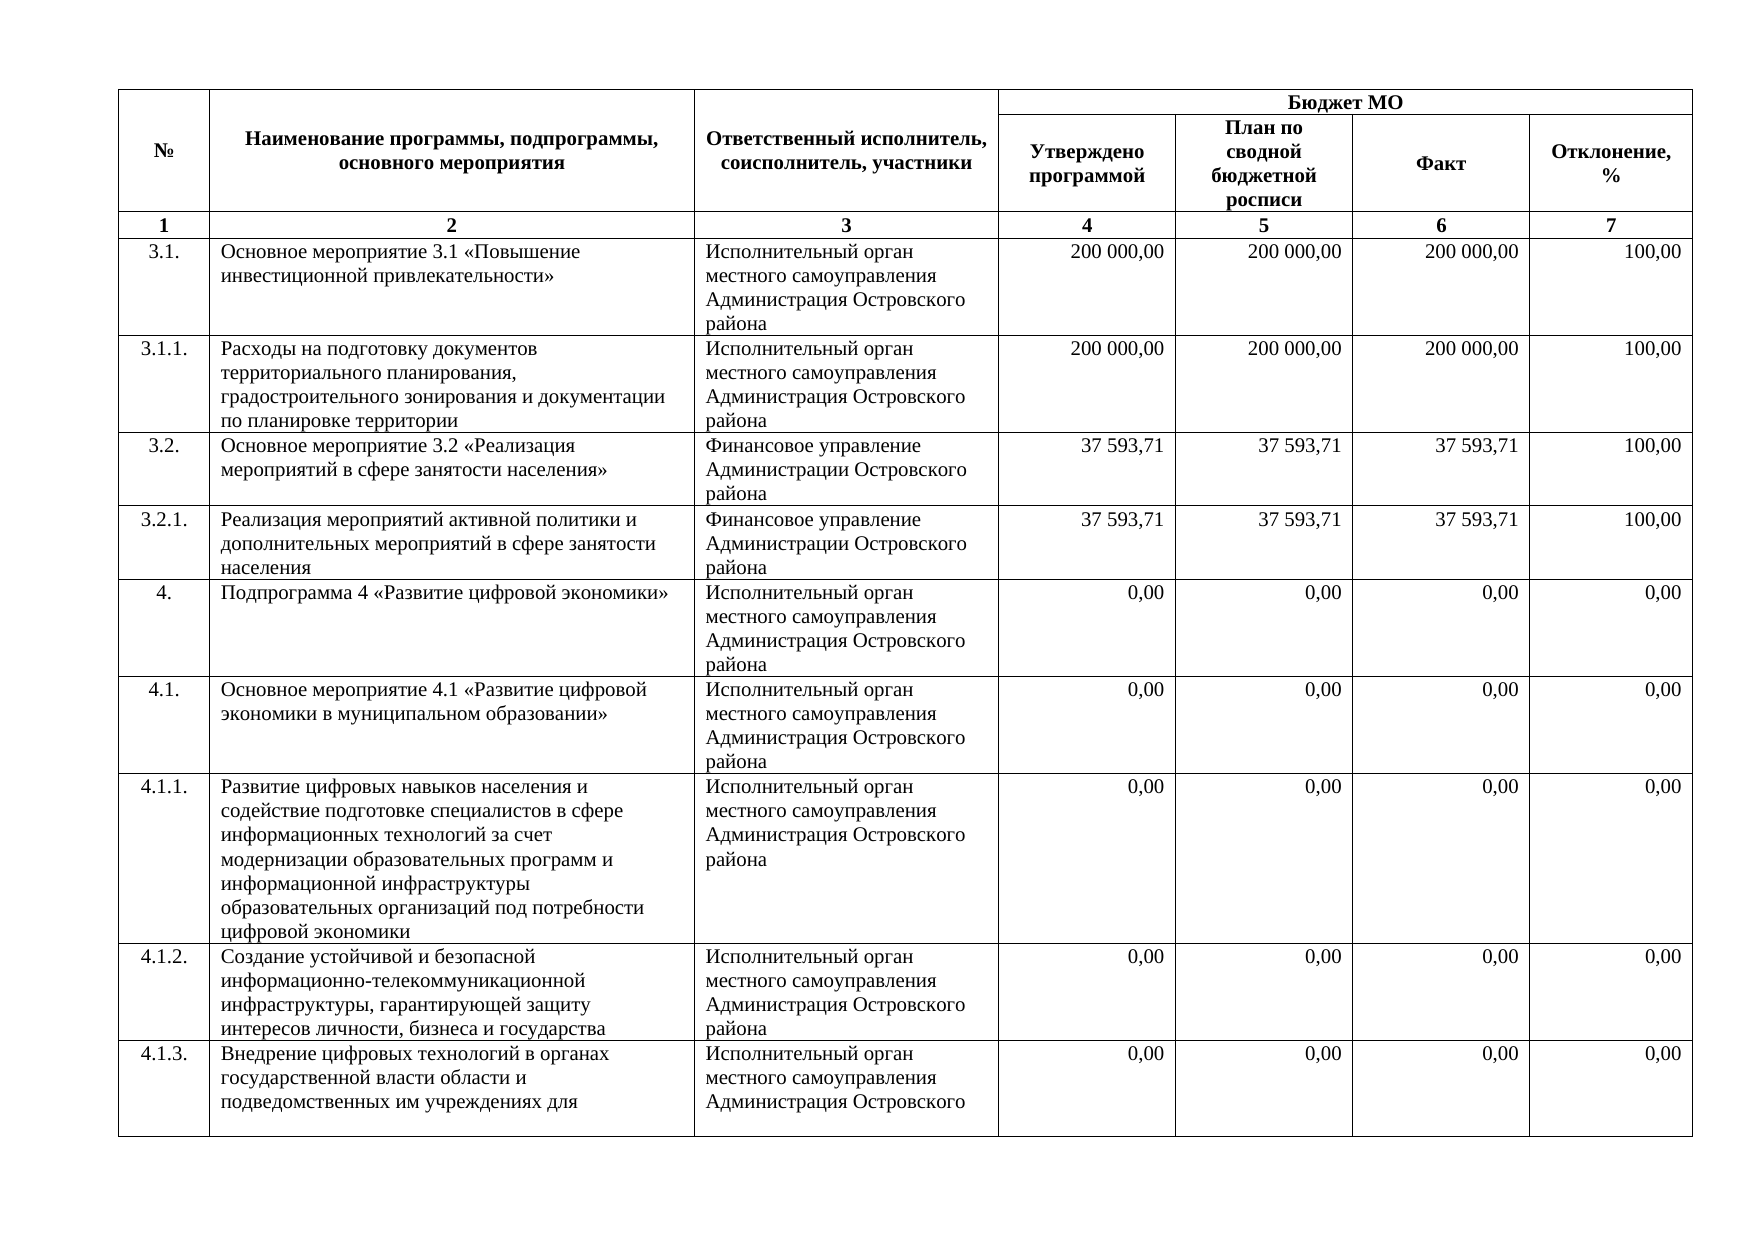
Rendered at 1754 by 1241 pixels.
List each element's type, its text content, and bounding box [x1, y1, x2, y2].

table_cell 0,00 [1176, 580, 1352, 676]
table_header Ответственный исполнитель, соисполнитель, участники [695, 90, 998, 211]
table_cell 200 000,00 [1176, 336, 1352, 432]
table_cell 5 [1176, 212, 1352, 238]
table_cell 0,00 [999, 677, 1175, 773]
table_cell План по сводной бюджетной росписи [1176, 115, 1352, 211]
table_cell Основное мероприятие 3.1 «Повышение инвестиционной привлекательности» [210, 239, 694, 335]
table_cell Исполнительный орган местного самоуправления Администрация Островского района [695, 774, 998, 943]
table_cell Факт [1353, 115, 1529, 211]
table_cell 0,00 [1176, 944, 1352, 1040]
table_cell 37 593,71 [1353, 506, 1529, 579]
table_header Наименование программы, подпрограммы, основного мероприятия [210, 90, 694, 211]
table_cell 4 [999, 212, 1175, 238]
table_cell 37 593,71 [1176, 506, 1352, 579]
table_cell Исполнительный орган местного самоуправления Администрация Островского района [695, 580, 998, 676]
table_cell 3.2. [119, 433, 209, 505]
table_cell 200 000,00 [999, 239, 1175, 335]
table_cell 100,00 [1530, 506, 1692, 579]
table_cell 0,00 [1353, 774, 1529, 943]
table_cell 7 [1530, 212, 1692, 238]
table_cell 100,00 [1530, 336, 1692, 432]
table_cell 0,00 [1530, 1041, 1692, 1136]
table_cell Создание устойчивой и безопасной информационно-телекоммуникационной инфраструктуры, гарантирующей защиту интересов личности, бизнеса и государства [210, 944, 694, 1040]
table_cell 1 [119, 212, 209, 238]
table_header № [119, 90, 209, 211]
table_cell 0,00 [1353, 580, 1529, 676]
table_cell Отклонение, % [1530, 115, 1692, 211]
table_cell 37 593,71 [999, 506, 1175, 579]
table_cell 200 000,00 [1176, 239, 1352, 335]
table_cell 3 [695, 212, 998, 238]
table_cell Исполнительный орган местного самоуправления Администрация Островского района [695, 336, 998, 432]
table_cell 0,00 [999, 944, 1175, 1040]
table_cell 3.1.1. [119, 336, 209, 432]
table_cell Исполнительный орган местного самоуправления Администрация Островского района [695, 944, 998, 1040]
table_cell 200 000,00 [999, 336, 1175, 432]
table_cell Финансовое управление Администрации Островского района [695, 433, 998, 505]
table_cell 0,00 [1353, 1041, 1529, 1136]
table_cell Расходы на подготовку документов территориального планирования, градостроительного зонирования и документации по планировке территории [210, 336, 694, 432]
table_cell 37 593,71 [1176, 433, 1352, 505]
table_cell 0,00 [1176, 774, 1352, 943]
table_cell Исполнительный орган местного самоуправления Администрация Островского района [695, 677, 998, 773]
table_cell 0,00 [1176, 1041, 1352, 1136]
table_cell 0,00 [1353, 944, 1529, 1040]
table_cell 0,00 [1530, 580, 1692, 676]
table_cell Исполнительный орган местного самоуправления Администрация Островского района [695, 239, 998, 335]
table_cell 0,00 [999, 774, 1175, 943]
table_cell Основное мероприятие 3.2 «Реализация мероприятий в сфере занятости населения» [210, 433, 694, 505]
table_cell 100,00 [1530, 433, 1692, 505]
table_cell 100,00 [1530, 239, 1692, 335]
table_cell Развитие цифровых навыков населения и содействие подготовке специалистов в сфере информационных технологий за счет модернизации образовательных программ и информационной инфраструктуры образовательных организаций под потребности цифровой экономики [210, 774, 694, 943]
table_cell 4.1.3. [119, 1041, 209, 1136]
table_cell 4.1.1. [119, 774, 209, 943]
table_cell 200 000,00 [1353, 239, 1529, 335]
table_cell 0,00 [999, 580, 1175, 676]
table_cell 0,00 [1176, 677, 1352, 773]
table_cell 3.2.1. [119, 506, 209, 579]
table_cell 200 000,00 [1353, 336, 1529, 432]
table_cell Подпрограмма 4 «Развитие цифровой экономики» [210, 580, 694, 676]
table_cell 0,00 [1530, 944, 1692, 1040]
table_cell Утверждено программой [999, 115, 1175, 211]
table_cell 4.1.2. [119, 944, 209, 1040]
table_cell Финансовое управление Администрации Островского района [695, 506, 998, 579]
table_cell 2 [210, 212, 694, 238]
table_cell 0,00 [1353, 677, 1529, 773]
table_cell 0,00 [999, 1041, 1175, 1136]
table_cell 0,00 [1530, 774, 1692, 943]
table_cell 6 [1353, 212, 1529, 238]
table_cell Реализация мероприятий активной политики и дополнительных мероприятий в сфере занятости населения [210, 506, 694, 579]
table_cell 0,00 [1530, 677, 1692, 773]
table_header Бюджет МО [999, 90, 1692, 114]
table_cell 37 593,71 [1353, 433, 1529, 505]
table_cell Основное мероприятие 4.1 «Развитие цифровой экономики в муниципальном образовании» [210, 677, 694, 773]
table_cell 4. [119, 580, 209, 676]
table_cell 3.1. [119, 239, 209, 335]
table_cell Исполнительный орган местного самоуправления Администрация Островского района [695, 1041, 998, 1136]
table_cell 37 593,71 [999, 433, 1175, 505]
table_cell 4.1. [119, 677, 209, 773]
